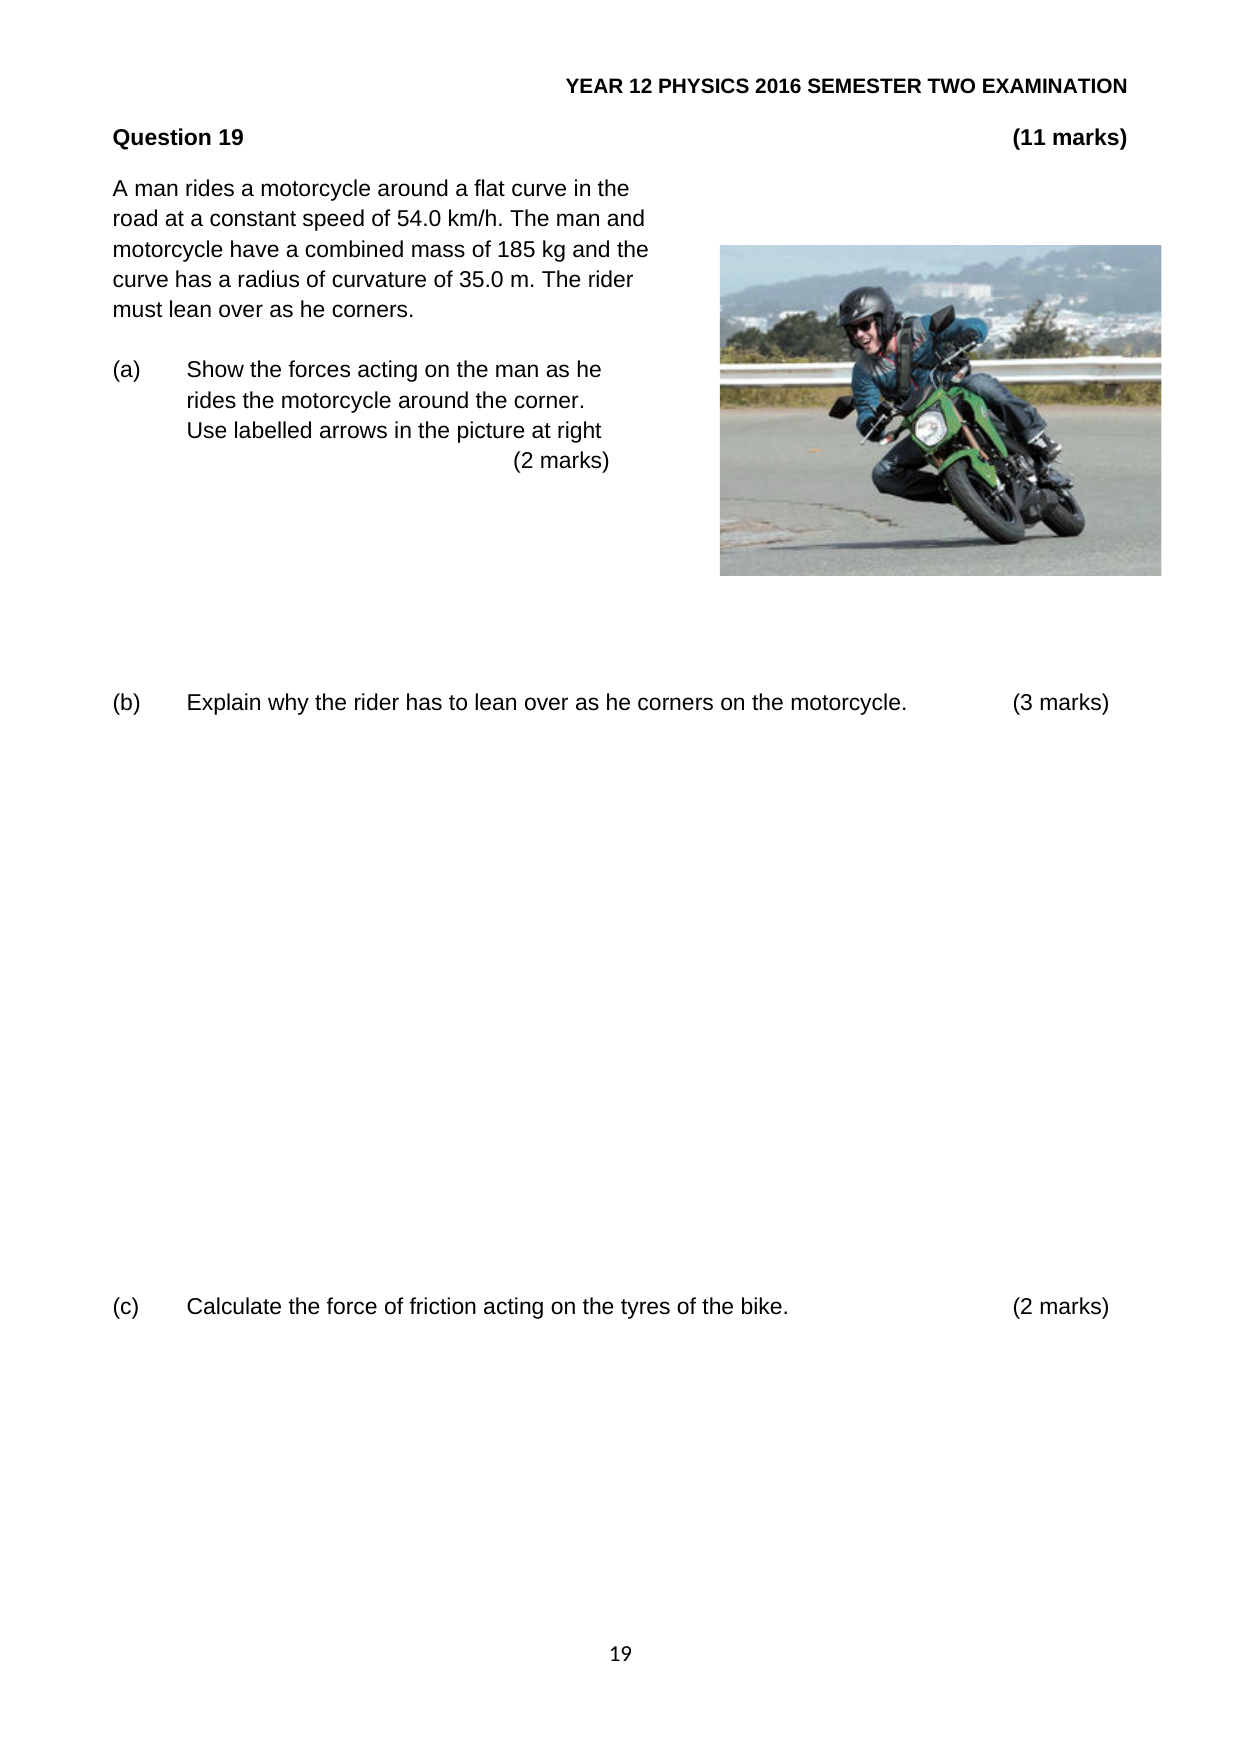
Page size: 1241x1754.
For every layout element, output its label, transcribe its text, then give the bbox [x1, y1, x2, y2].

picture [719, 245, 1162, 576]
text (a) Show the forces acting on the man as he rides the motorcycle around the corner. Use labelled arrows in the picture at right (2 marks) [112, 356, 629, 473]
text Question 19 (11 marks) [112, 124, 1128, 150]
text (b) Explain why the rider has to lean over as he corners on the motorcycle. (3 marks) [112, 689, 1128, 715]
text A man rides a motorcycle around a flat curve in the road at a constant speed of 54.0 km/h. The man and motorcycle have a combined mass of 185 kg and the curve has a radius of curvature of 35.0 m. The rider must lean over as he corners. [112, 175, 674, 322]
text (c) Calculate the force of friction acting on the tyres of the bike. (2 marks) [112, 1293, 1128, 1319]
